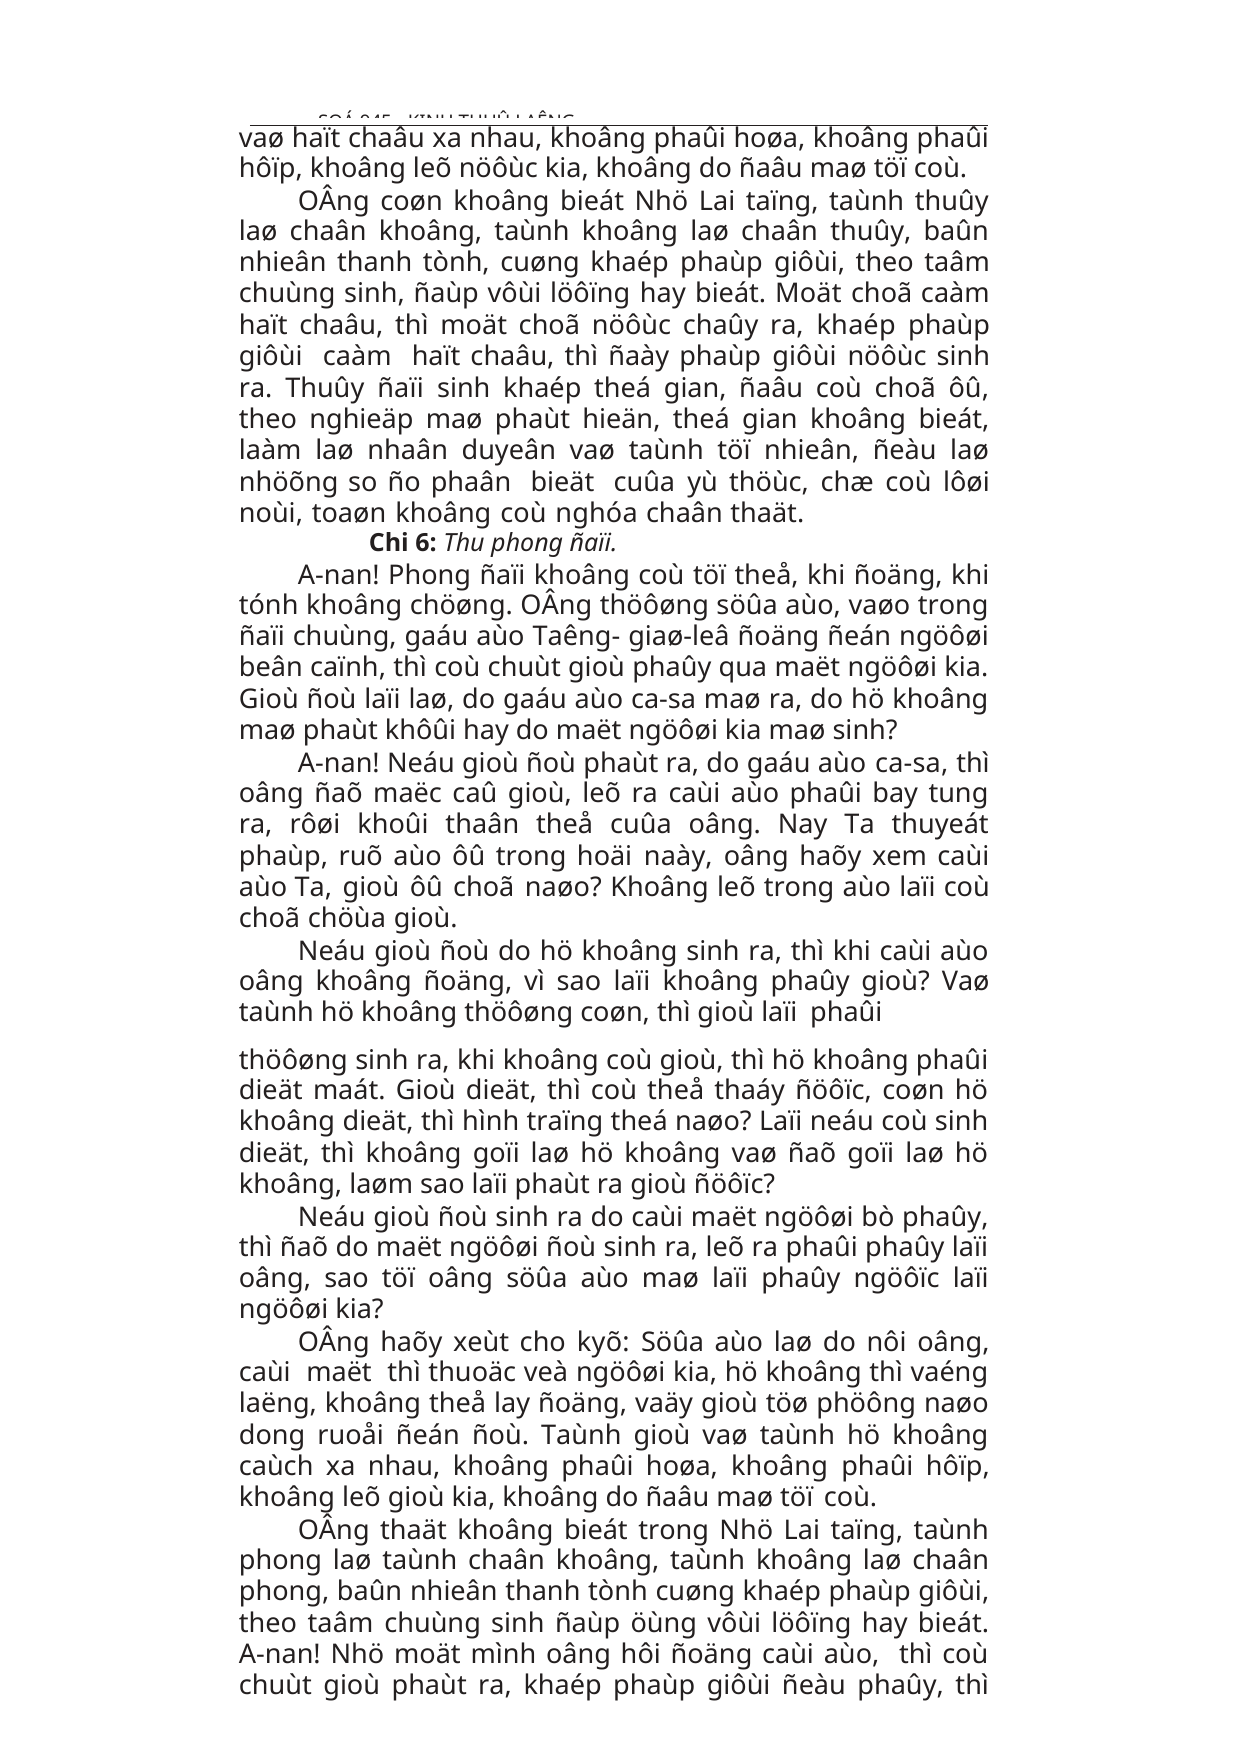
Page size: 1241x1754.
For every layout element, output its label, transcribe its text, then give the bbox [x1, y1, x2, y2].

text Neáu gioù ñoù sinh ra do caùi maët ngöôøi bò phaûy, thì ñaõ do maët ngöôøi ñoù sinh ra, leõ ra phaûi phaûy laïi oâng, sao töï oâng söûa aùo maø laïi phaûy ngöôïc laïi ngöôøi kia? [239, 1201, 990, 1327]
text Chi 6: Thu phong ñaïi. [369, 530, 1092, 557]
text A-nan! Phong ñaïi khoâng coù töï theå, khi ñoäng, khi tónh khoâng chöøng. OÂng thöôøng söûa aùo, vaøo trong ñaïi chuùng, gaáu aùo Taêng- giaø-leâ ñoäng ñeán ngöôøi beân caïnh, thì coù chuùt gioù phaûy qua maët ngöôøi kia. Gioù ñoù laïi laø, do gaáu aùo ca-sa maø ra, do hö khoâng maø phaùt khôûi hay do maët ngöôøi kia maø sinh? [239, 559, 990, 747]
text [239, 1515, 990, 1703]
text vaø haït chaâu xa nhau, khoâng phaûi hoøa, khoâng phaûi hôïp, khoâng leõ nöôùc kia, khoâng do ñaâu maø töï coù. [239, 123, 990, 186]
text A-nan! Neáu gioù ñoù phaùt ra, do gaáu aùo ca-sa, thì oâng ñaõ maëc caû gioù, leõ ra caùi aùo phaûi bay tung ra, rôøi khoûi thaân theå cuûa oâng. Nay Ta thuyeát phaùp, ruõ aùo ôû trong hoäi naày, oâng haõy xem caùi aùo Ta, gioù ôû choã naøo? Khoâng leõ trong aùo laïi coù choã chöùa gioù. [239, 747, 989, 936]
text OÂng coøn khoâng bieát Nhö Lai taïng, taùnh thuûy laø chaân khoâng, taùnh khoâng laø chaân thuûy, baûn nhieân thanh tònh, cuøng khaép phaùp giôùi, theo taâm chuùng sinh, ñaùp vôùi löôïng hay bieát. Moät choã caàm haït chaâu, thì moät choã nöôùc chaûy ra, khaép phaùp giôùi caàm haït chaâu, thì ñaày phaùp giôùi nöôùc sinh ra. Thuûy ñaïi sinh khaép theá gian, ñaâu coù choã ôû, theo nghieäp maø phaùt hieän, theá gian khoâng bieát, laàm laø nhaân duyeân vaø taùnh töï nhieân, ñeàu laø nhöõng so ño phaân bieät cuûa yù thöùc, chæ coù lôøi noùi, toaøn khoâng coù nghóa chaân thaät. [239, 186, 990, 530]
text Neáu gioù ñoù do hö khoâng sinh ra, thì khi caùi aùo oâng khoâng ñoäng, vì sao laïi khoâng phaûy gioù? Vaø taùnh hö khoâng thöôøng coøn, thì gioù laïi phaûi [239, 936, 989, 1029]
text OÂng haõy xeùt cho kyõ: Söûa aùo laø do nôi oâng, caùi maët thì thuoäc veà ngöôøi kia, hö khoâng thì vaéng laëng, khoâng theå lay ñoäng, vaäy gioù töø phöông naøo dong ruoåi ñeán ñoù. Taùnh gioù vaø taùnh hö khoâng caùch xa nhau, khoâng phaûi hoøa, khoâng phaûi hôïp, khoâng leõ gioù kia, khoâng do ñaâu maø töï coù. [239, 1327, 990, 1515]
text thöôøng sinh ra, khi khoâng coù gioù, thì hö khoâng phaûi dieät maát. Gioù dieät, thì coù theå thaáy ñöôïc, coøn hö khoâng dieät, thì hình traïng theá naøo? Laïi neáu coù sinh dieät, thì khoâng goïi laø hö khoâng vaø ñaõ goïi laø hö khoâng, laøm sao laïi phaùt ra gioù ñöôïc? [239, 1045, 989, 1201]
